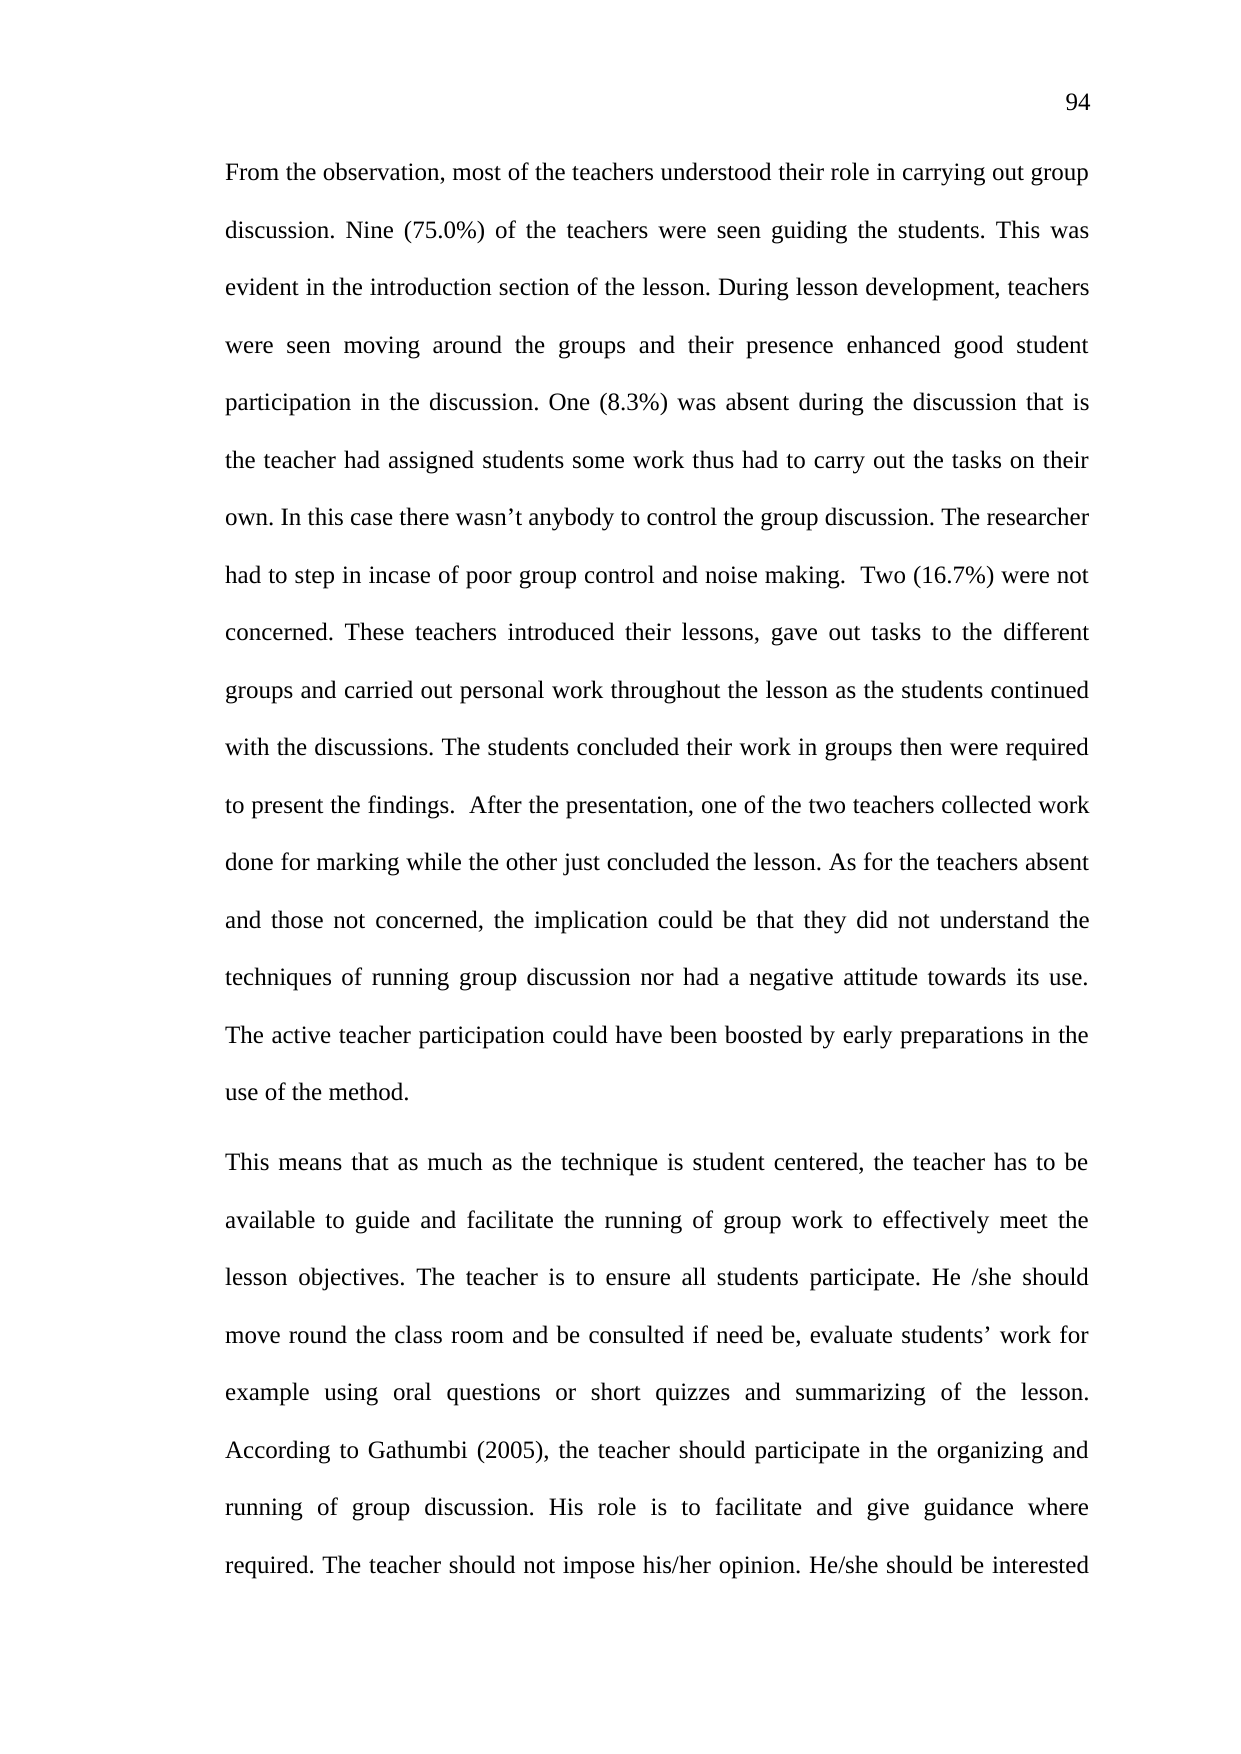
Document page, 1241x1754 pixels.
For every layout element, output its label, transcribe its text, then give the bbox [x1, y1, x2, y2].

text From the observation, most of the teachers understood their role in carrying out group discussion. Nine (75.0%) of the teachers were seen guiding the students. This was evident in the introduction section of the lesson. During lesson development, teachers were seen moving around the groups and their presence enhanced good student participation in the discussion. One (8.3%) was absent during the discussion that is the teacher had assigned students some work thus had to carry out the tasks on their own. In this case there wasn’t anybody to control the group discussion. The researcher had to step in incase of poor group control and noise making. Two (16.7%) were not concerned. These teachers introduced their lessons, gave out tasks to the different groups and carried out personal work throughout the lesson as the students continued with the discussions. The students concluded their work in groups then were required to present the findings. After the presentation, one of the two teachers collected work done for marking while the other just concluded the lesson. As for the teachers absent and those not concerned, the implication could be that they did not understand the techniques of running group discussion nor had a negative attitude towards its use. The active teacher participation could have been boosted by early preparations in the use of the method. [225, 157, 1090, 1106]
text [225, 1147, 1090, 1579]
